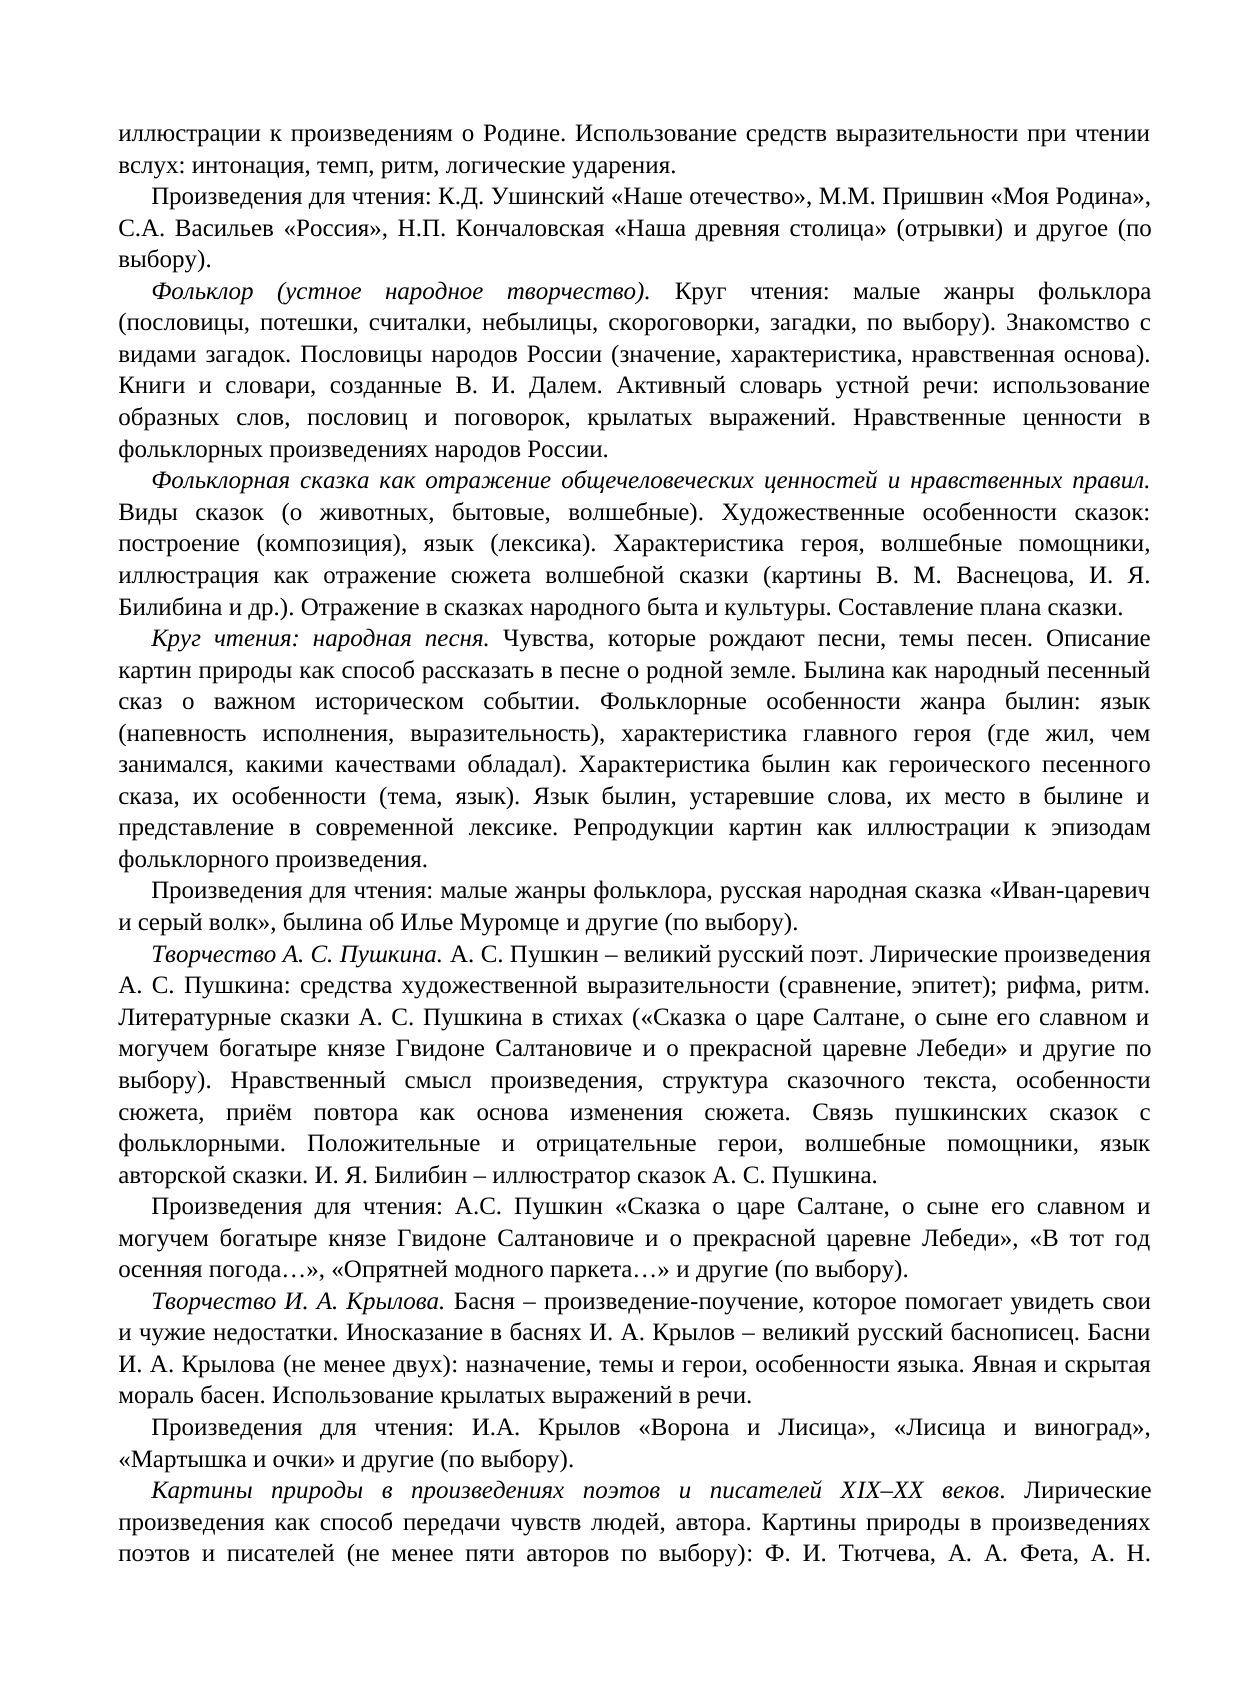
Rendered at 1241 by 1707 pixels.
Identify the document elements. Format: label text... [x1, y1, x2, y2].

text Произведения для чтения: И.А. Крылов «Ворона и Лисица», «Лисица и виноград», «Мартышка и очки» ‌и другие (по выбору)‌. [118, 1412, 1152, 1472]
text Произведения для чтения: А.С. Пушкин «Сказка о царе Салтане, о сыне его славном и могучем богатыре князе Гвидоне Салтановиче и о прекрасной царевне Лебеди», «В тот год осенняя погода…», «Опрятней модного паркета…» ‌и другие (по выбору)‌. [118, 1191, 1152, 1283]
text Произведения для чтения: К.Д. Ушинский «Наше отечество», М.М. Пришвин «Моя Родина», С.А. Васильев «Россия», Н.П. Кончаловская «Наша древняя столица» (отрывки) ‌и другое (по выбору)‌. [118, 181, 1152, 273]
text Круг чтения: народная песня. Чувства, которые рождают песни, темы песен. Описание картин природы как способ рассказать в песне о родной земле. Былина как народный песенный сказ о важном историческом событии. Фольклорные особенности жанра былин: язык (напевность исполнения, выразительность), характеристика главного героя (где жил, чем занимался, какими качествами обладал). Характеристика былин как героического песенного сказа, их особенности (тема, язык). Язык былин, устаревшие слова, их место в былине и представление в современной лексике. Репродукции картин как иллюстрации к эпизодам фольклорного произведения. [118, 623, 1152, 873]
text Произведения для чтения: малые жанры фольклора, русская народная сказка «Иван-царевич и серый волк», былина об Илье Муромце ‌и другие (по выбору)‌. [118, 876, 1152, 936]
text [118, 118, 1152, 178]
text Творчество А. С. Пушкина. А. С. Пушкин – великий русский поэт. Лирические произведения А. С. Пушкина: средства художественной выразительности (сравнение, эпитет); рифма, ритм. Литературные сказки А. С. Пушкина в стихах («Сказка о царе Салтане, о сыне его славном и могучем богатыре князе Гвидоне Салтановиче и о прекрасной царевне Лебеди» ‌и другие по выбору)‌. Нравственный смысл произведения, структура сказочного текста, особенности сюжета, приём повтора как основа изменения сюжета. Связь пушкинских сказок с фольклорными. Положительные и отрицательные герои, волшебные помощники, язык авторской сказки. И. Я. Билибин – иллюстратор сказок А. С. Пушкина. [118, 939, 1152, 1188]
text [118, 1475, 1152, 1567]
text Фольклорная сказка как отражение общечеловеческих ценностей и нравственных правил. Виды сказок (о животных, бытовые, волшебные). Художественные особенности сказок: построение (композиция), язык (лексика). Характеристика героя, волшебные помощники, иллюстрация как отражение сюжета волшебной сказки (картины В. М. Васнецова, И. Я. Билибина ‌и др.)‌. Отражение в сказках народного быта и культуры. Составление плана сказки. [118, 465, 1152, 620]
text Фольклор (устное народное творчество). Круг чтения: малые жанры фольклора (пословицы, потешки, считалки, небылицы, скороговорки, загадки, по выбору). Знакомство с видами загадок. Пословицы народов России (значение, характеристика, нравственная основа). Книги и словари, созданные В. И. Далем. Активный словарь устной речи: использование образных слов, пословиц и поговорок, крылатых выражений. Нравственные ценности в фольклорных произведениях народов России. [118, 276, 1152, 462]
text Творчество И. А. Крылова. Басня – произведение-поучение, которое помогает увидеть свои и чужие недостатки. Иносказание в баснях И. А. Крылов – великий русский баснописец. Басни И. А. Крылова ‌(не менее двух)‌: назначение, темы и герои, особенности языка. Явная и скрытая мораль басен. Использование крылатых выражений в речи. [118, 1286, 1152, 1409]
